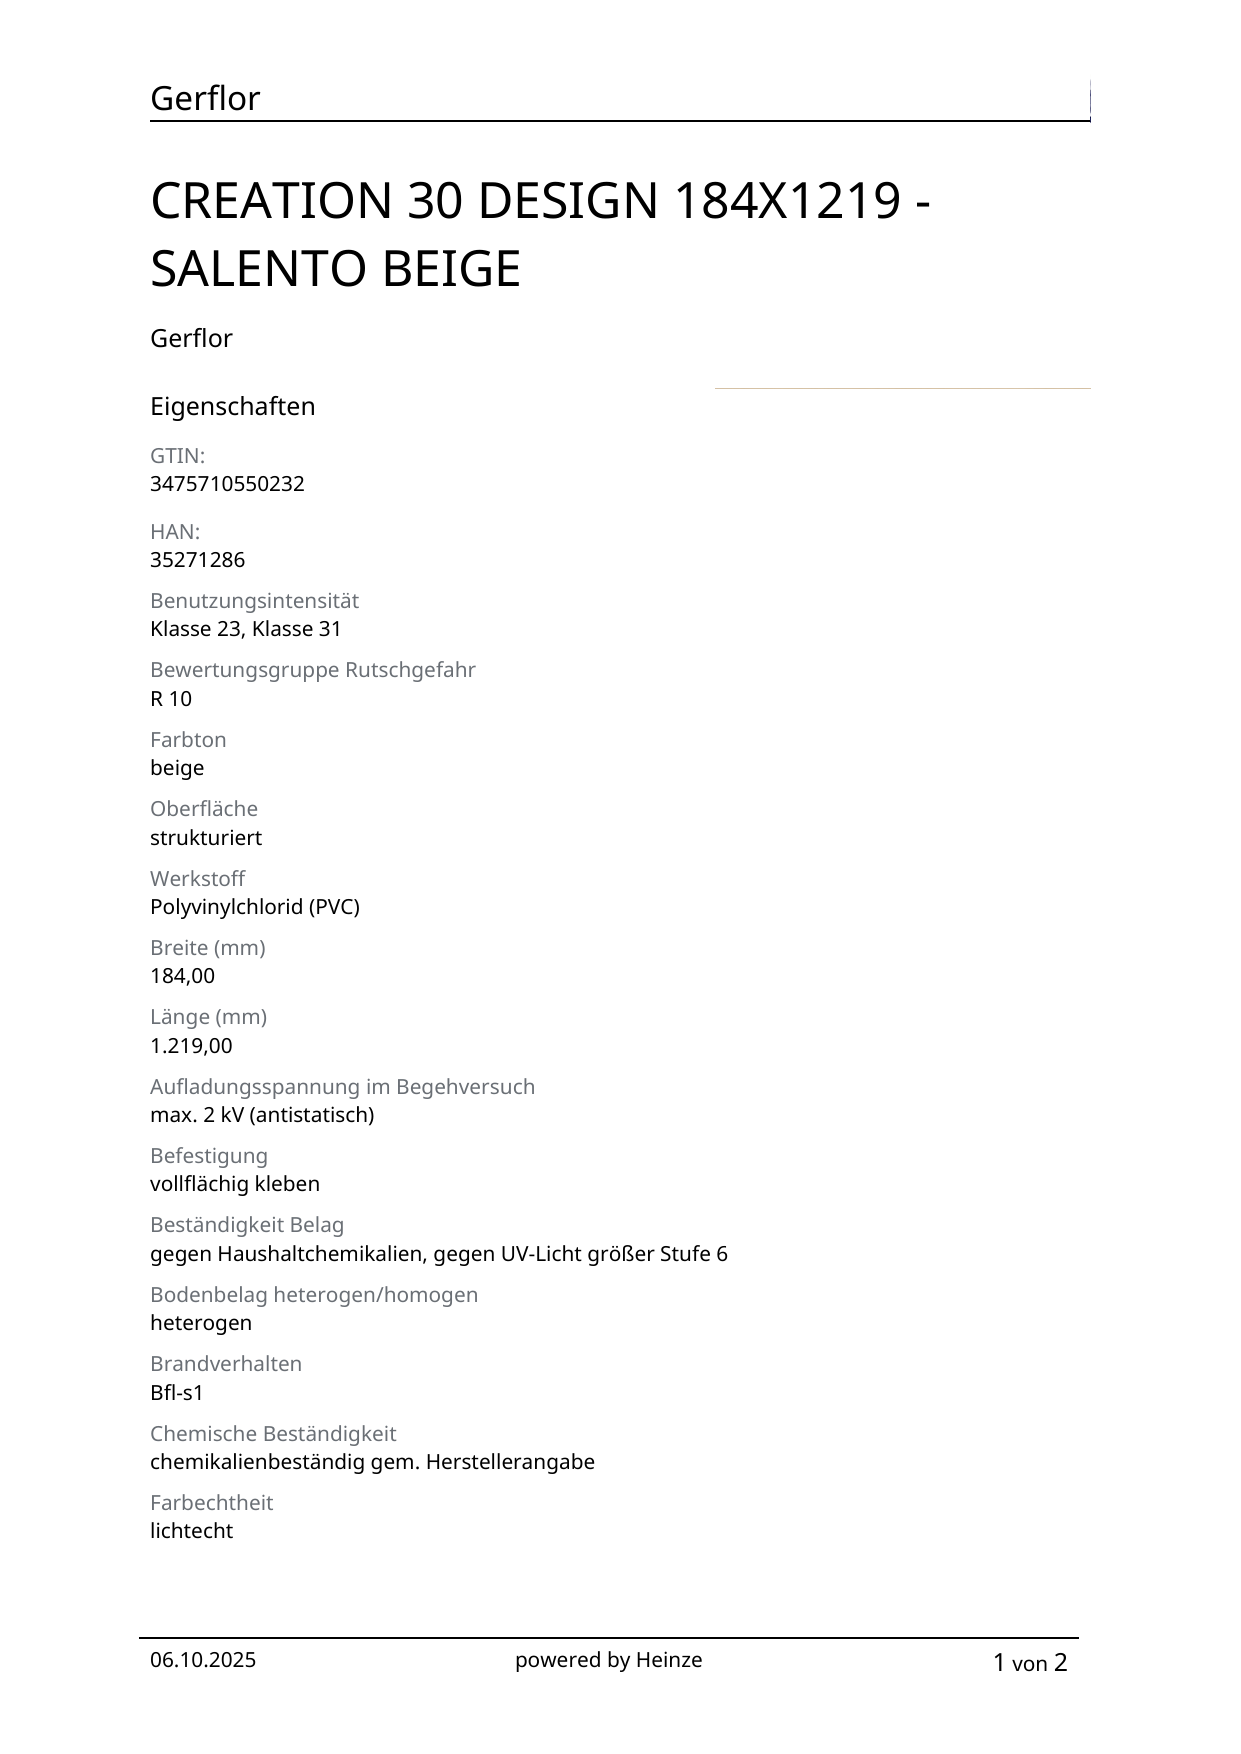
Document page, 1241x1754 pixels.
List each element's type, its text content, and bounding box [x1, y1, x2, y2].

text HAN: [150, 517, 1090, 545]
text Beständigkeit Belag [150, 1211, 1090, 1239]
text lichtecht [150, 1516, 1090, 1545]
text Bewertungsgruppe Rutschgefahr [150, 656, 1090, 684]
text 184,00 [150, 961, 1090, 990]
text Benutzungsintensität [150, 586, 1090, 614]
text Werkstoff [150, 864, 1090, 892]
text R 10 [150, 684, 1090, 712]
text Eigenschaften [150, 388, 1090, 422]
text Bfl-s1 [150, 1378, 1090, 1406]
text Breite (mm) [150, 933, 1090, 961]
text vollflächig kleben [150, 1169, 1090, 1198]
text gegen Haushaltchemikalien, gegen UV-Licht größer Stufe 6 [150, 1239, 1090, 1267]
text Brandverhalten [150, 1349, 1090, 1378]
text 1.219,00 [150, 1031, 1090, 1059]
text beige [150, 753, 1090, 782]
text heterogen [150, 1308, 1090, 1337]
text Chemische Beständigkeit [150, 1419, 1090, 1447]
text Aufladungsspannung im Begehversuch [150, 1072, 1090, 1100]
text Polyvinylchlorid (PVC) [150, 892, 1090, 921]
text GTIN: [150, 441, 1090, 469]
text Bodenbelag heterogen/homogen [150, 1280, 1090, 1308]
text Farbton [150, 725, 1090, 753]
text CREATION 30 DESIGN 184X1219 - SALENTO BEIGE [150, 165, 1090, 301]
text Befestigung [150, 1141, 1090, 1169]
text Farbechtheit [150, 1488, 1090, 1516]
text 35271286 [150, 545, 1090, 574]
text chemikalienbeständig gem. Herstellerangabe [150, 1447, 1090, 1476]
text strukturiert [150, 823, 1090, 851]
text max. 2 kV (antistatisch) [150, 1100, 1090, 1129]
text 3475710550232 [150, 469, 1090, 498]
text Gerflor [150, 320, 1090, 354]
text Klasse 23, Klasse 31 [150, 614, 1090, 643]
text Länge (mm) [150, 1002, 1090, 1031]
text Oberfläche [150, 794, 1090, 823]
